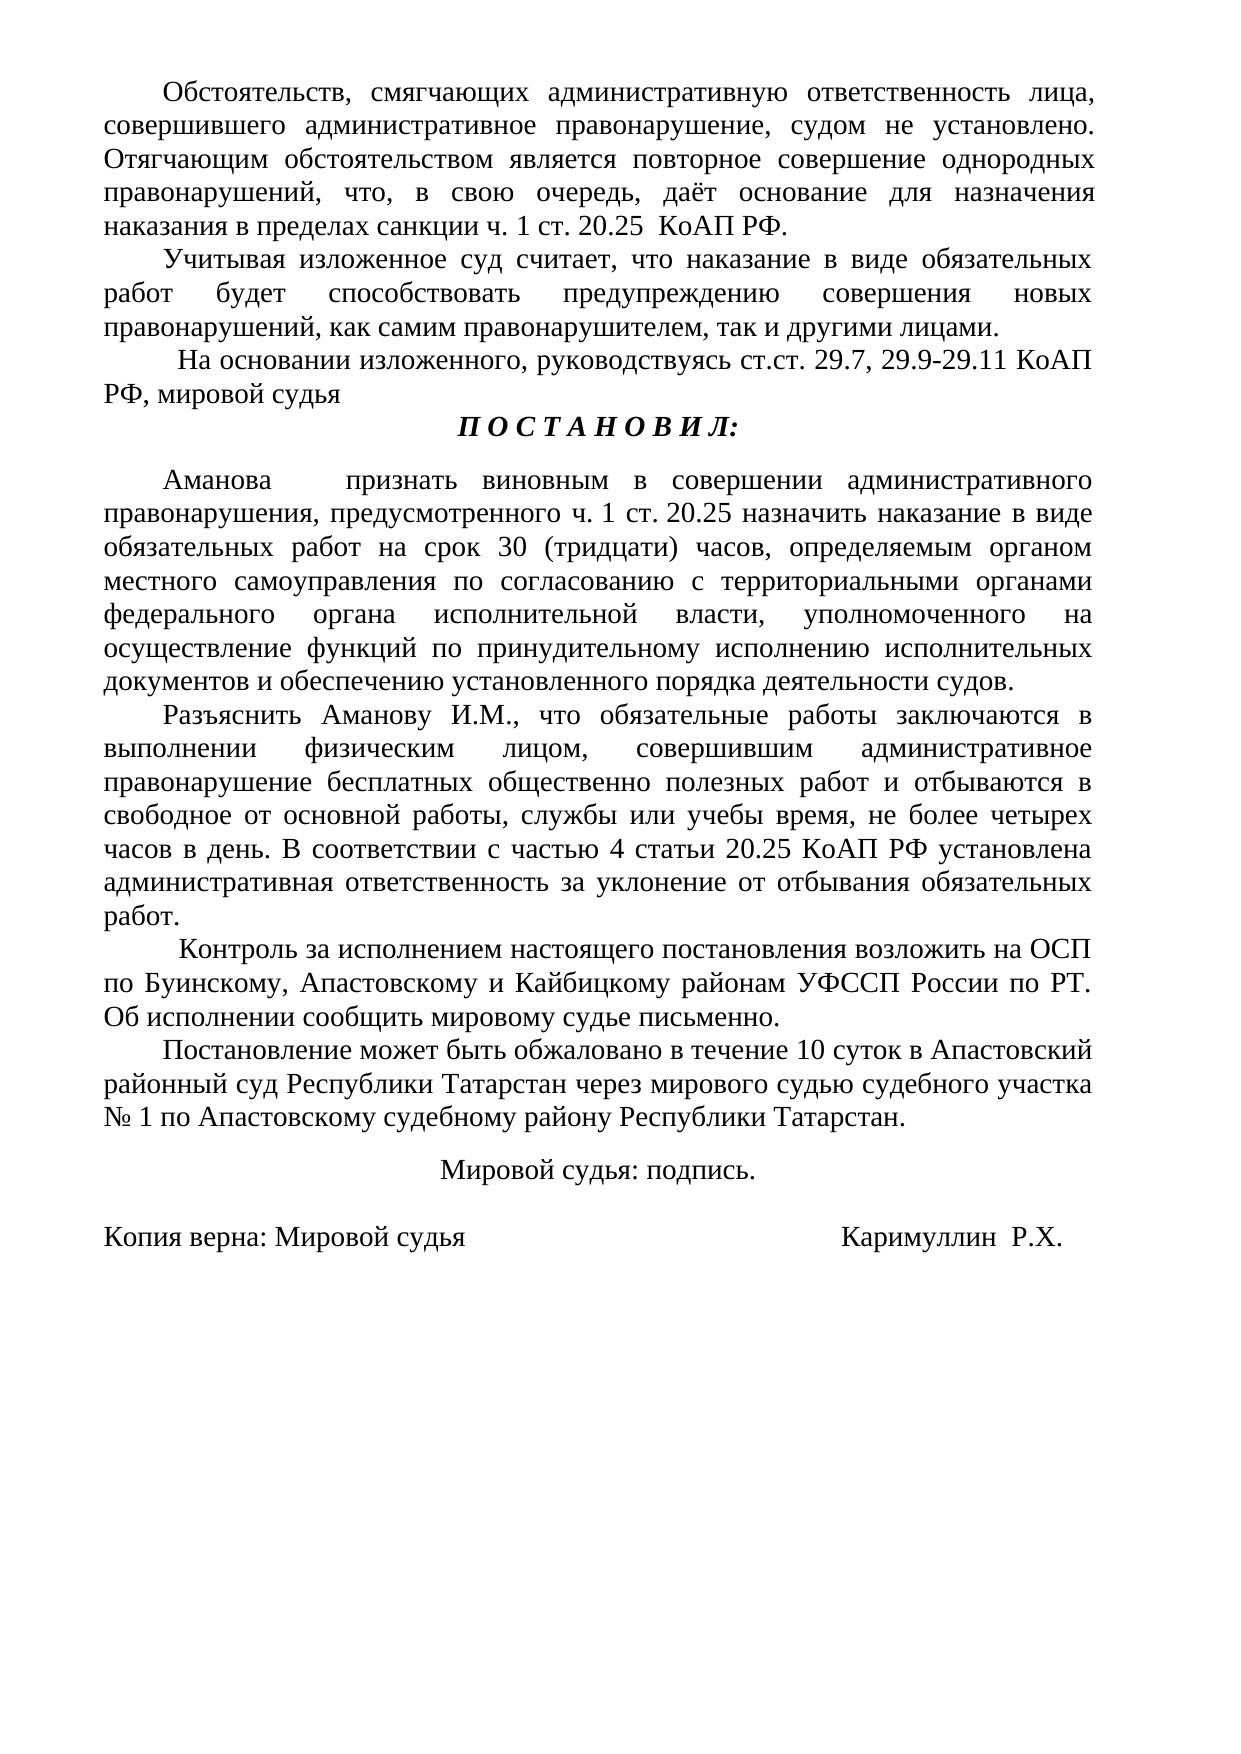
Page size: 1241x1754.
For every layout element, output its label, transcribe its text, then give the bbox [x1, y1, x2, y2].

text Постановление может быть обжаловано в течение 10 суток в Апастовский районный суд Республики Татарстан через мирового судью судебного участка № 1 по Апастовскому судебному району Республики Татарстан. [103, 1032, 1093, 1133]
text Контроль за исполнением настоящего постановления возложить на ОСП по Буинскому, Апастовскому и Кайбицкому районам УФССП России по РТ. Об исполнении сообщить мировому судье письменно. [103, 932, 1092, 1032]
text П О С Т А Н О В И Л: [103, 409, 1093, 443]
text Учитывая изложенное суд считает, что наказание в виде обязательных работ будет способствовать предупреждению совершения новых правонарушений, как самим правонарушителем, так и другими лицами. [103, 242, 1093, 342]
text Копия верна: Мировой судья Каримуллин Р.Х. [103, 1219, 1093, 1253]
text Мировой судья: подпись. [103, 1152, 1093, 1186]
text На основании изложенного, руководствуясь ст.ст. 29.7, 29.9-29.11 КоАП РФ, мировой судья [103, 342, 1093, 409]
text Разъяснить Аманову И.М., что обязательные работы заключаются в выполнении физическим лицом, совершившим административное правонарушение бесплатных общественно полезных работ и отбываются в свободное от основной работы, службы или учебы время, не более четырех часов в день. В соответствии с частью 4 статьи 20.25 КоАП РФ установлена административная ответственность за уклонение от отбывания обязательных работ. [103, 697, 1093, 932]
text Аманова признать виновным в совершении административного правонарушения, предусмотренного ч. 1 ст. 20.25 назначить наказание в виде обязательных работ на срок 30 (тридцати) часов, определяемым органом местного самоуправления по согласованию с территориальными органами федерального органа исполнительной власти, уполномоченного на осуществление функций по принудительному исполнению исполнительных документов и обеспечению установленного порядка деятельности судов. [103, 462, 1093, 697]
text Обстоятельств, смягчающих административную ответственность лица, совершившего административное правонарушение, судом не установлено. Отягчающим обстоятельством является повторное совершение однородных правонарушений, что, в свою очередь, даёт основание для назначения наказания в пределах санкции ч. 1 ст. 20.25 КоАП РФ. [103, 74, 1096, 242]
